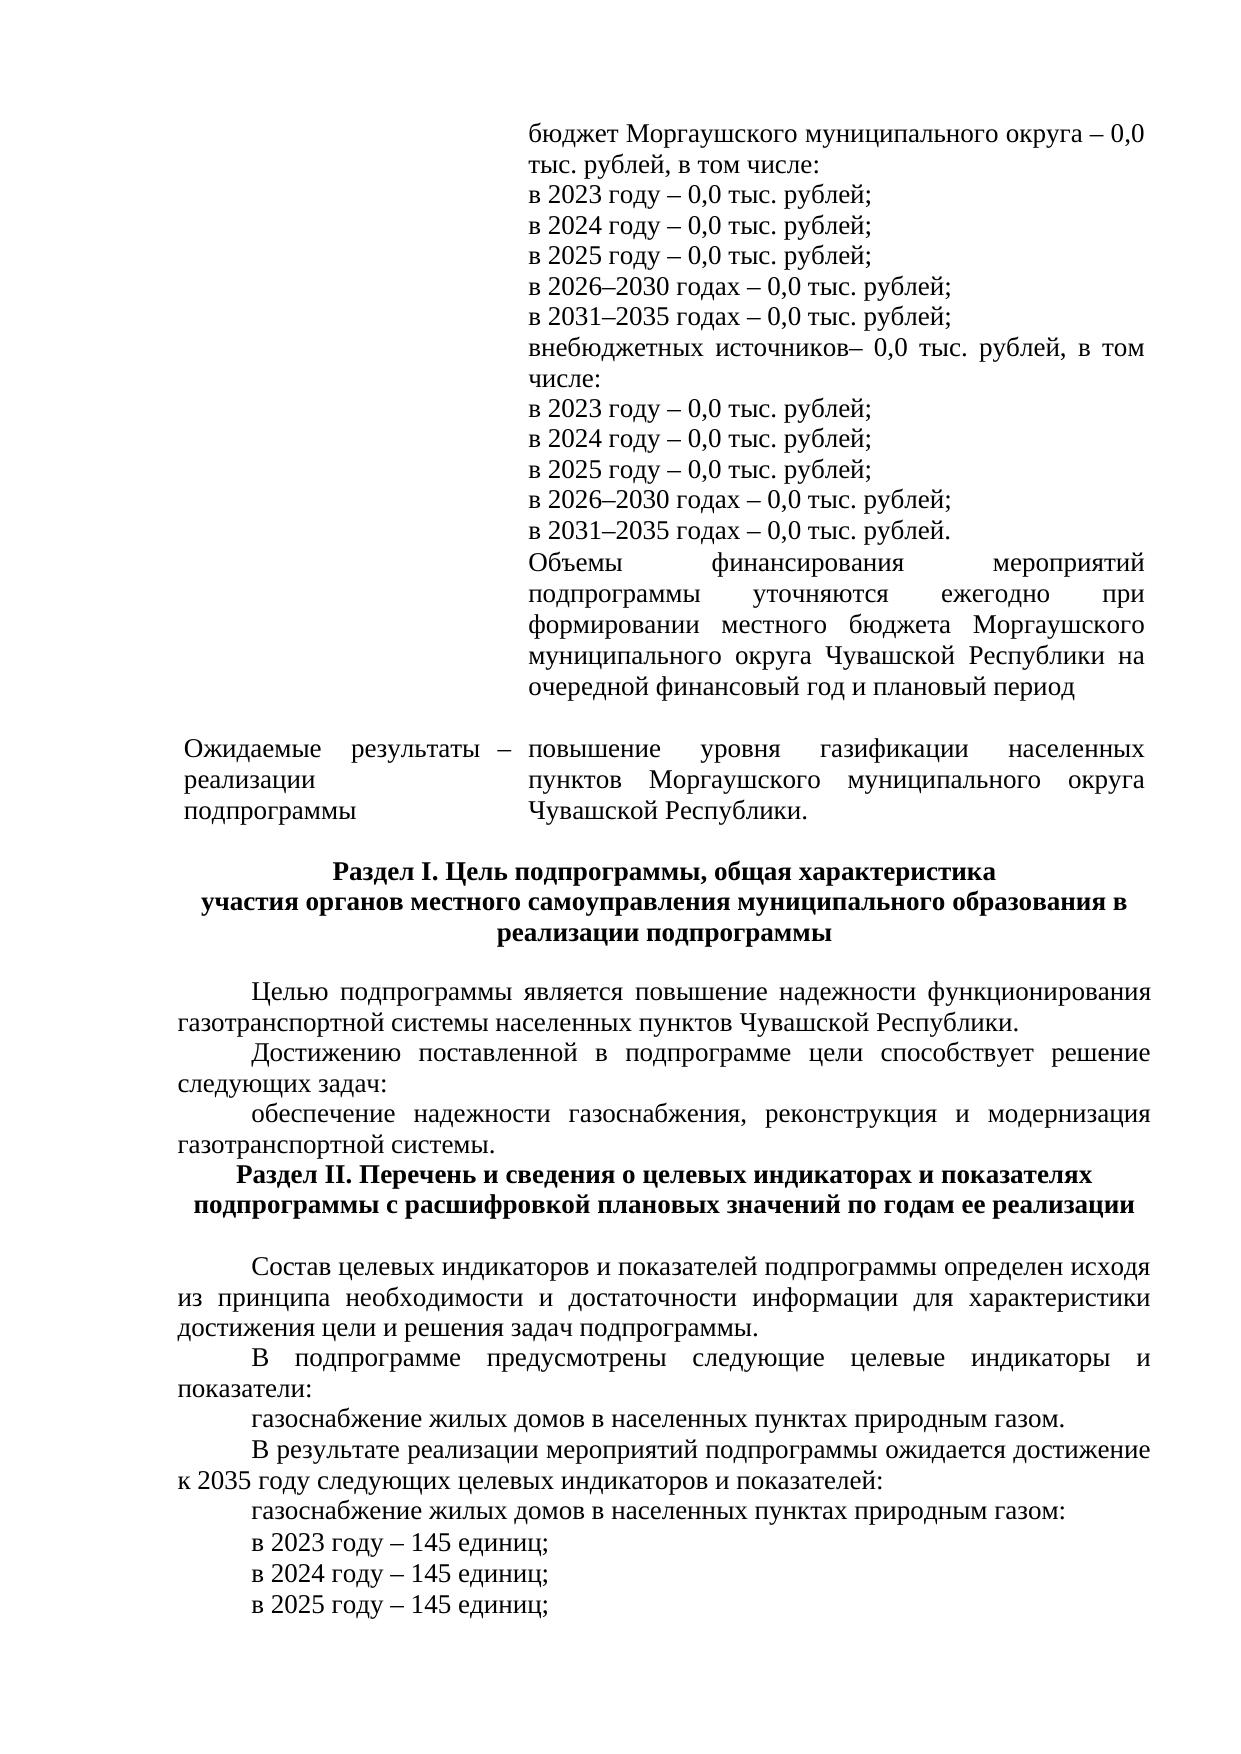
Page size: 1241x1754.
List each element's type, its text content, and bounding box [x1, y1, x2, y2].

text подпрограммы с расшифровкой плановых значений по годам ее реализации [177, 1189, 1152, 1220]
text обеспечение надежности газоснабжения, реконструкция и модернизация газотранспортной системы. [177, 1098, 1152, 1159]
text Раздел II. Перечень и сведения о целевых индикаторах и показателях [177, 1159, 1152, 1189]
text в 2024 году – 145 единиц; [177, 1557, 1152, 1588]
text газоснабжение жилых домов в населенных пунктах природным газом. [177, 1403, 1152, 1434]
text Целью подпрограммы является повышение надежности функционирования газотранспортной системы населенных пунктов Чувашской Республики. [177, 976, 1152, 1037]
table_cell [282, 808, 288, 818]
text газоснабжение жилых домов в населенных пунктах природным газом: [177, 1495, 1152, 1526]
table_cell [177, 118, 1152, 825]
text Раздел I. Цель подпрограммы, общая характеристика [177, 856, 1152, 886]
text В подпрограмме предусмотрены следующие целевые индикаторы и показатели: [177, 1342, 1152, 1403]
text Состав целевых индикаторов и показателей подпрограммы определен исходя из принципа необходимости и достаточности информации для характеристики достижения цели и решения задач подпрограммы. [177, 1251, 1152, 1342]
text участия органов местного самоуправления муниципального образования в реализации подпрограммы [177, 886, 1152, 947]
text Достижению поставленной в подпрограмме цели способствует решение следующих задач: [177, 1037, 1152, 1098]
text в 2025 году – 145 единиц; [177, 1588, 1152, 1619]
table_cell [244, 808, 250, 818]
text В результате реализации мероприятий подпрограммы ожидается достижение к 2035 году следующих целевых индикаторов и показателей: [177, 1434, 1152, 1495]
text в 2023 году – 145 единиц; [177, 1526, 1152, 1557]
